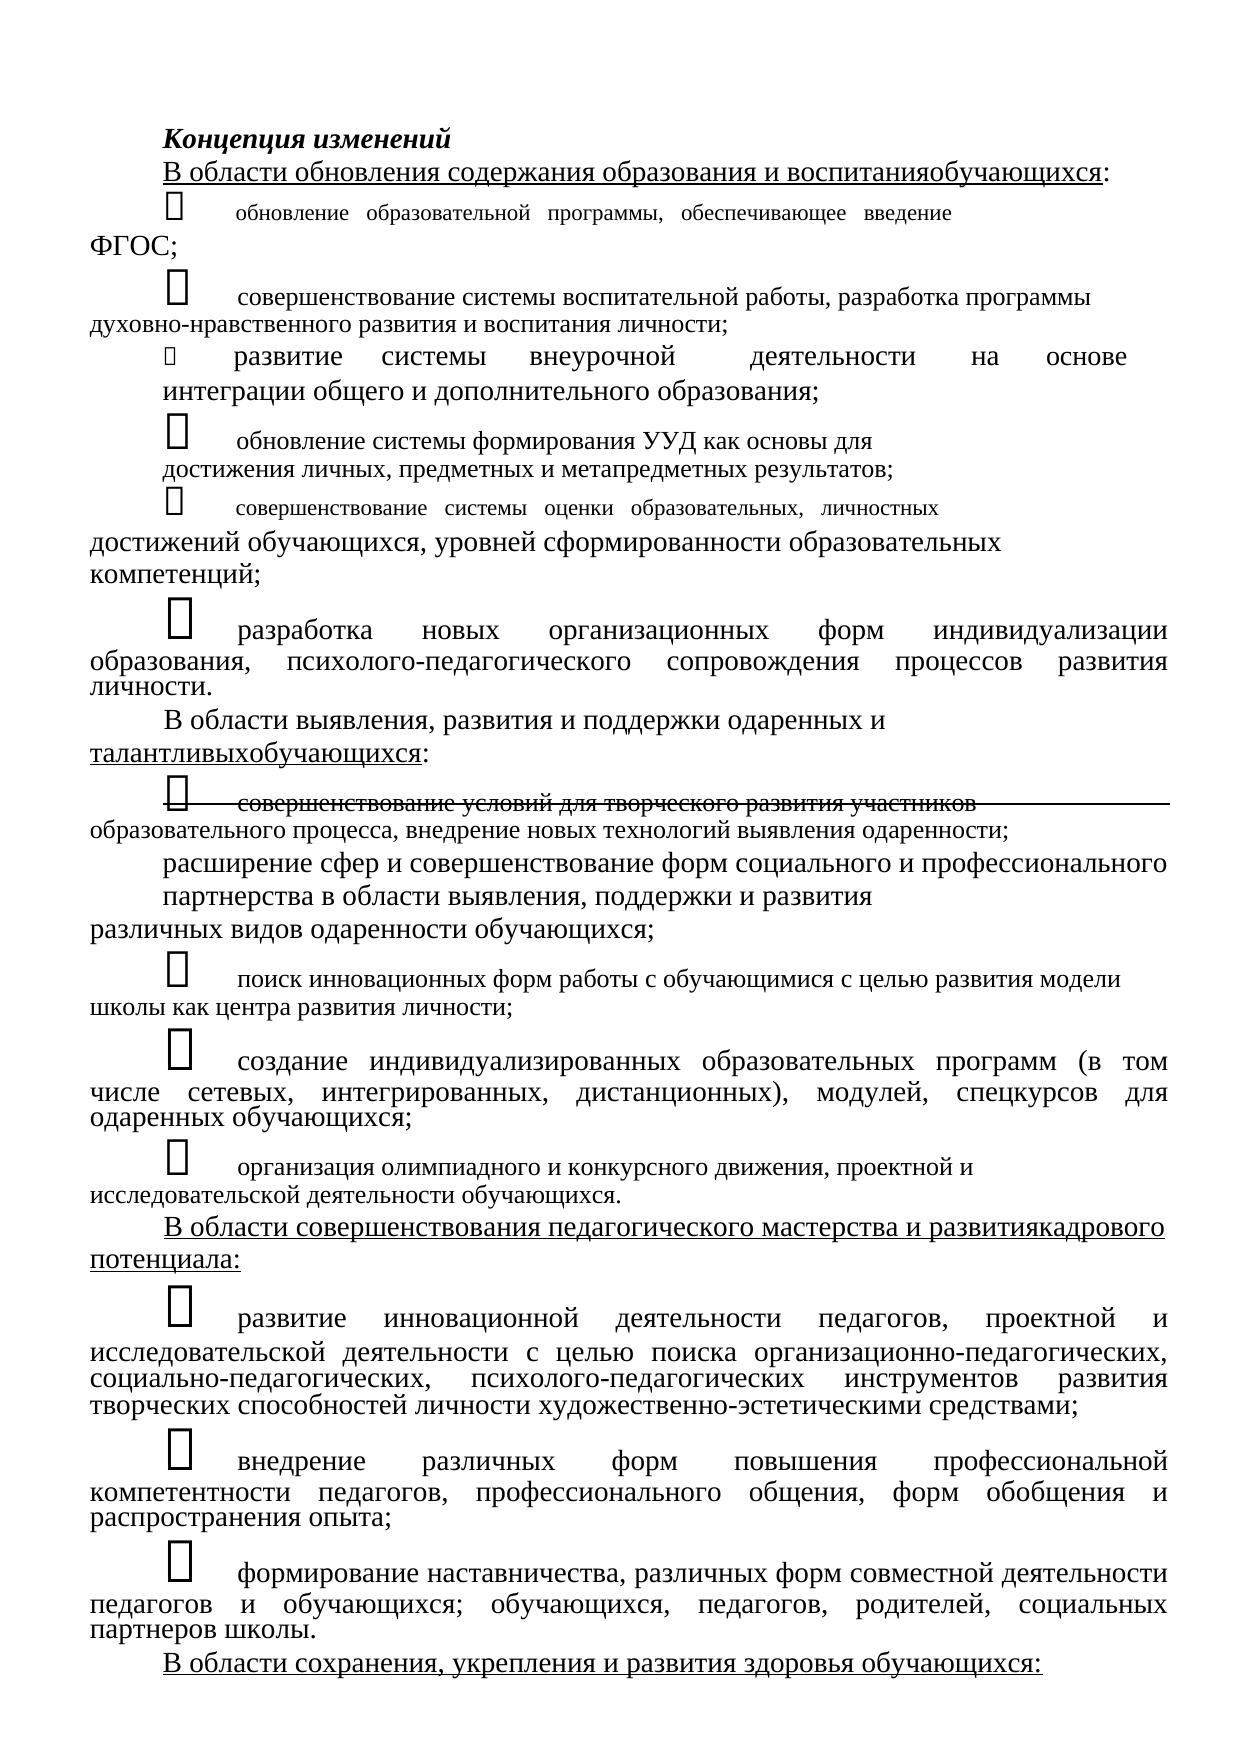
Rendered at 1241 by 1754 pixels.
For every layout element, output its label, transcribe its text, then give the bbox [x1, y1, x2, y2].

list формирование наставничества, различных форм совместной деятельности педагогов и обучающихся; обучающихся, педагогов, родителей, социальных партнеров школы. [89, 1534, 1169, 1644]
text В области выявления, развития и поддержки одаренных и талантливыхобучающихся: [89, 703, 1169, 768]
list организация олимпиадного и конкурсного движения, проектной и исследовательской деятельности обучающихся. [89, 1134, 1169, 1209]
text достижений обучающихся, уровней сформированности образовательных компетенций; [89, 526, 1169, 590]
text интеграции общего и дополнительного образования; [162, 373, 1169, 407]
list разработка новых организационных форм индивидуализации образования, психолого-педагогического сопровождения процессов развития личности. [89, 592, 1169, 702]
list внедрение различных форм повышения профессиональной компетентности педагогов, профессионального общения, форм обобщения и распространения опыта; [89, 1423, 1169, 1533]
text В области обновления содержания образования и воспитанияобучающихся: [162, 155, 1169, 188]
list создание индивидуализированных образовательных программ (в том числе сетевых, интегрированных, дистанционных), модулей, спецкурсов для одаренных обучающихся; [89, 1022, 1169, 1132]
text расширение сфер и совершенствование форм социального и профессионального партнерства в области выявления, поддержки и развития [162, 846, 1169, 911]
text различных видов одаренности обучающихся; [89, 911, 1169, 945]
list совершенствование условий для творческого развития участников образовательного процесса, внедрение новых технологий выявления одаренности; [89, 770, 1169, 844]
list обновление системы формирования УУД как основы для достижения личных, предметных и метапредметных результатов; [162, 408, 983, 483]
text Концепция изменений [162, 122, 1169, 155]
text В области совершенствования педагогического мастерства и развитиякадрового потенциала: [89, 1210, 1169, 1275]
list совершенствование системы воспитательной работы, разработка программы духовно-нравственного развития и воспитания личности; [89, 264, 1169, 338]
list развитие инновационной деятельности педагогов, проектной и исследовательской деятельности с целью поиска организационно-педагогических, социально-педагогических, психолого-педагогических инструментов развития творческих способностей личности художественно-эстетическими средствами; [89, 1277, 1169, 1421]
list совершенствование системы оценки образовательных, личностных [162, 483, 1169, 524]
list поиск инновационных форм работы с обучающимися с целью развития модели школы как центра развития личности; [89, 946, 1169, 1021]
text  развитие системы внеурочной деятельности на основе [162, 338, 1169, 373]
text В области сохранения, укрепления и развития здоровья обучающихся: [162, 1645, 1169, 1678]
list обновление образовательной программы, обеспечивающее введение [162, 188, 1169, 229]
text ФГОС; [89, 231, 1169, 262]
